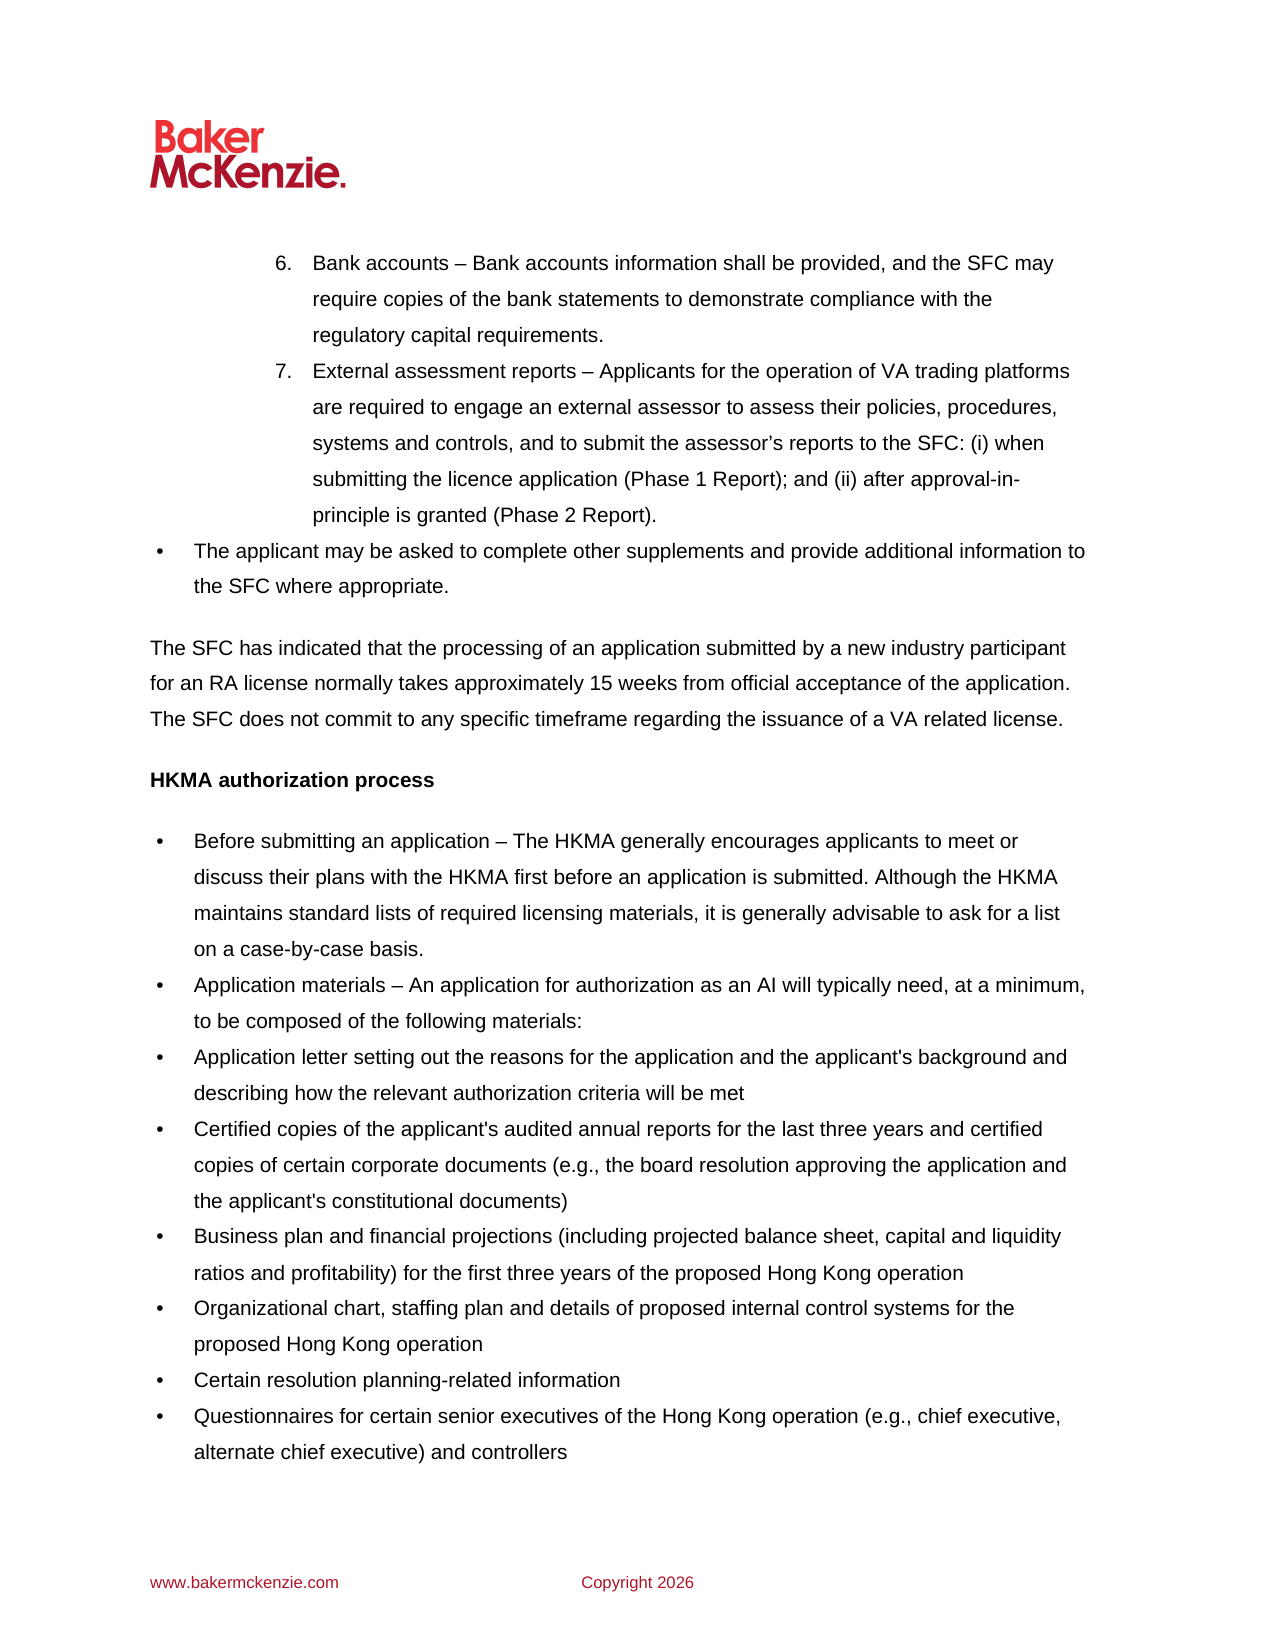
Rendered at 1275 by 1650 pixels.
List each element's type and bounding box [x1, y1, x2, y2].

picture [150, 120, 346, 189]
